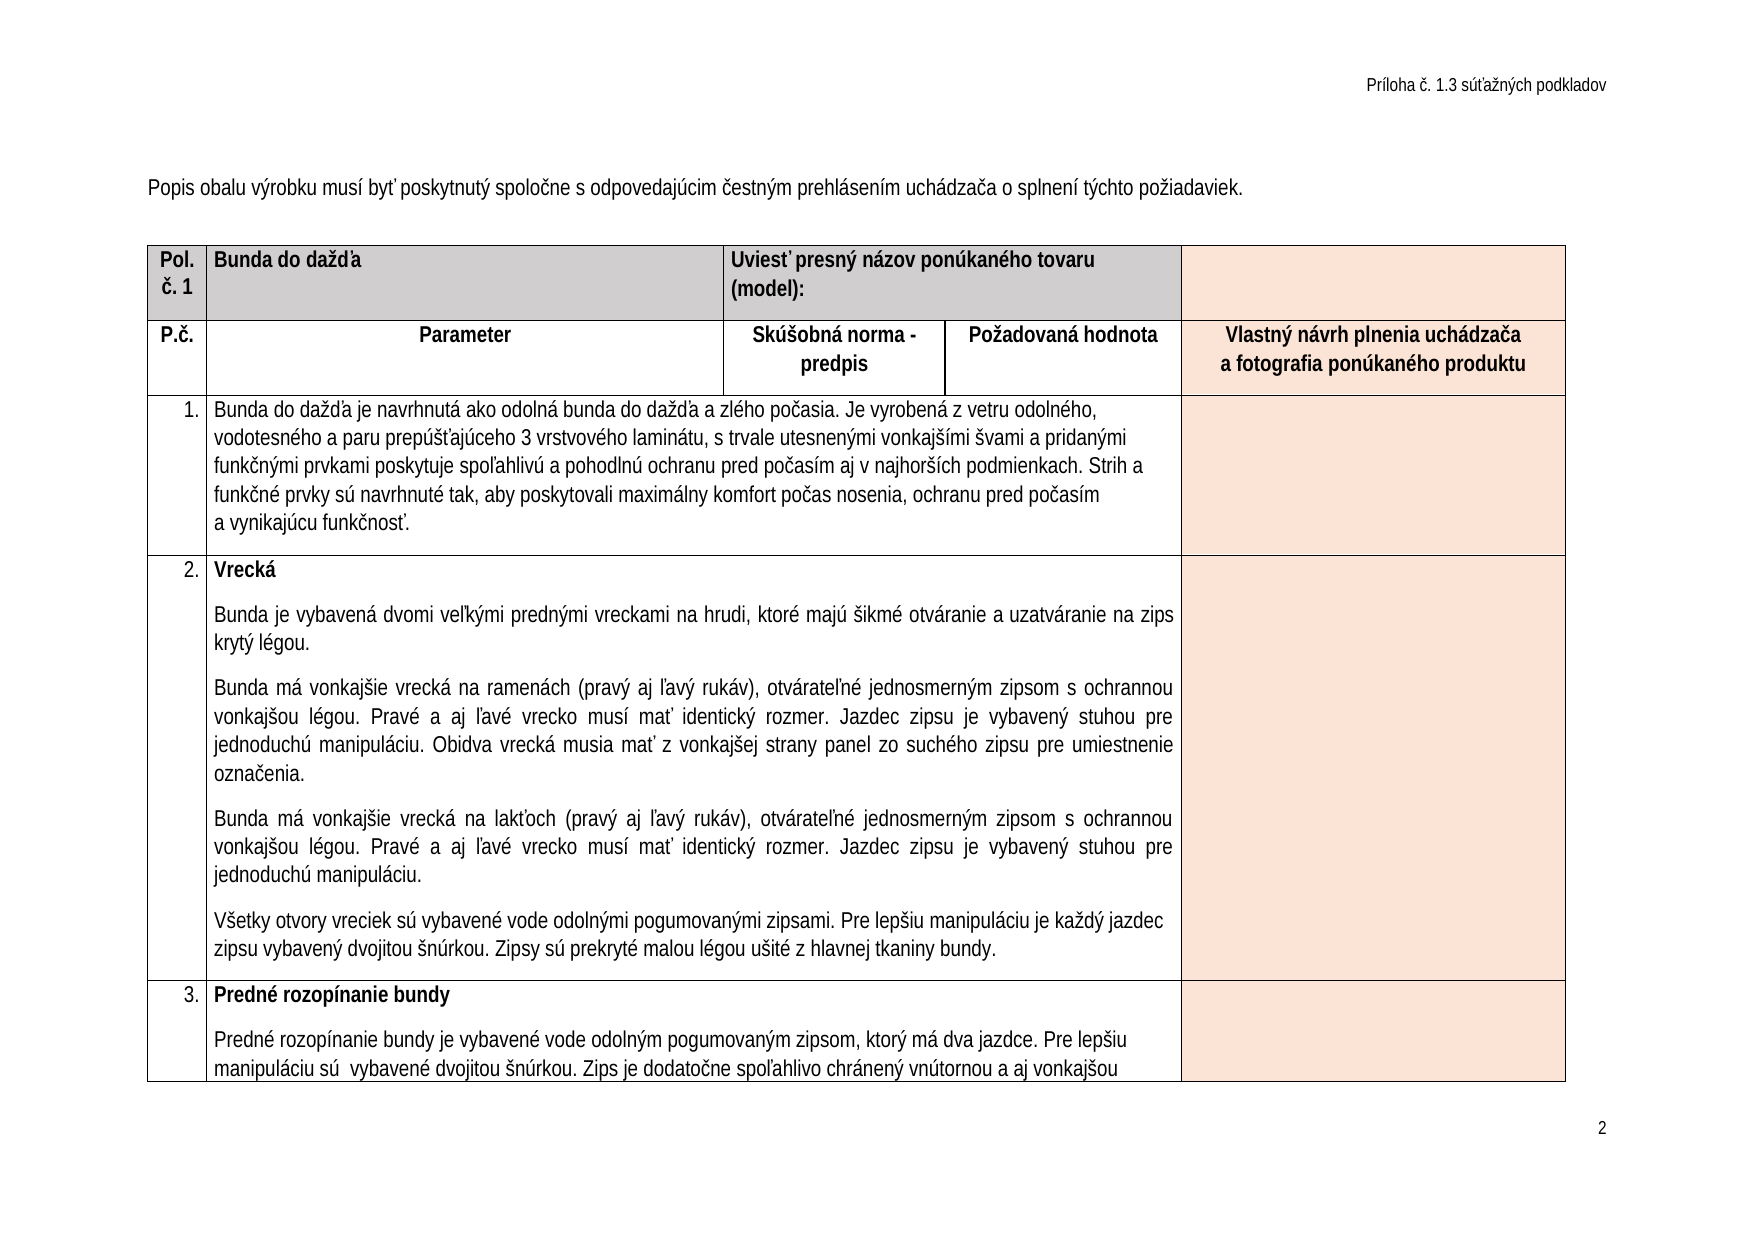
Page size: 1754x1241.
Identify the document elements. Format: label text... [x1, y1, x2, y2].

table_cell [1182, 556, 1565, 980]
table_header Pol. č. 1 [148, 246, 206, 320]
table_cell Parameter [207, 321, 723, 394]
table_cell [1182, 396, 1565, 554]
table_cell Požadovaná hodnota [946, 321, 1181, 394]
table_cell 3. [148, 981, 206, 1081]
table_cell Bunda do dažďa je navrhnutá ako odolná bunda do dažďa a zlého počasia. Je vyrobená z vetru odolného, vodotesného a paru prepúšťajúceho 3 vrstvového laminátu, s trvale utesnenými vonkajšími švami a pridanými funkčnými prvkami poskytuje spoľahlivú a pohodlnú ochranu pred počasím aj v najhorších podmienkach. Strih a funkčné prvky sú navrhnuté tak, aby poskytovali maximálny komfort počas nosenia, ochranu pred počasím a vynikajúcu funkčnosť. [207, 396, 1181, 554]
text Popis obalu výrobku musí byť poskytnutý spoločne s odpovedajúcim čestným prehlásením uchádzača o splnení týchto požiadaviek. [148, 174, 1606, 200]
table_header [1182, 246, 1565, 320]
table_cell Vlastný návrh plnenia uchádzača a fotografia ponúkaného produktu [1182, 321, 1565, 394]
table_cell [207, 981, 1181, 1081]
table_cell Skúšobná norma - predpis [724, 321, 944, 394]
table_cell P.č. [148, 321, 206, 394]
table_header Uviesť presný názov ponúkaného tovaru (model): [724, 246, 1181, 320]
table_cell [1182, 981, 1565, 1081]
table_header Bunda do dažďa [207, 246, 723, 320]
table_cell 2. [148, 556, 206, 980]
table_cell Vrecká Bunda je vybavená dvomi veľkými prednými vreckami na hrudi, ktoré majú šikmé otváranie a uzatváranie na zips krytý légou. Bunda má vonkajšie vrecká na ramenách (pravý aj ľavý rukáv), otvárateľné jednosmerným zipsom s ochrannou vonkajšou légou. Pravé a aj ľavé vrecko musí mať identický rozmer. Jazdec zipsu je vybavený stuhou pre jednoduchú manipuláciu. Obidva vrecká musia mať z vonkajšej strany panel zo suchého zipsu pre umiestnenie označenia. Bunda má vonkajšie vrecká na lakťoch (pravý aj ľavý rukáv), otvárateľné jednosmerným zipsom s ochrannou vonkajšou légou. Pravé a aj ľavé vrecko musí mať identický rozmer. Jazdec zipsu je vybavený stuhou pre jednoduchú manipuláciu. Všetky otvory vreciek sú vybavené vode odolnými pogumovanými zipsami. Pre lepšiu manipuláciu je každý jazdec zipsu vybavený dvojitou šnúrkou. Zipsy sú prekryté malou légou ušité z hlavnej tkaniny bundy. [207, 556, 1181, 980]
table_cell 1. [148, 396, 206, 554]
